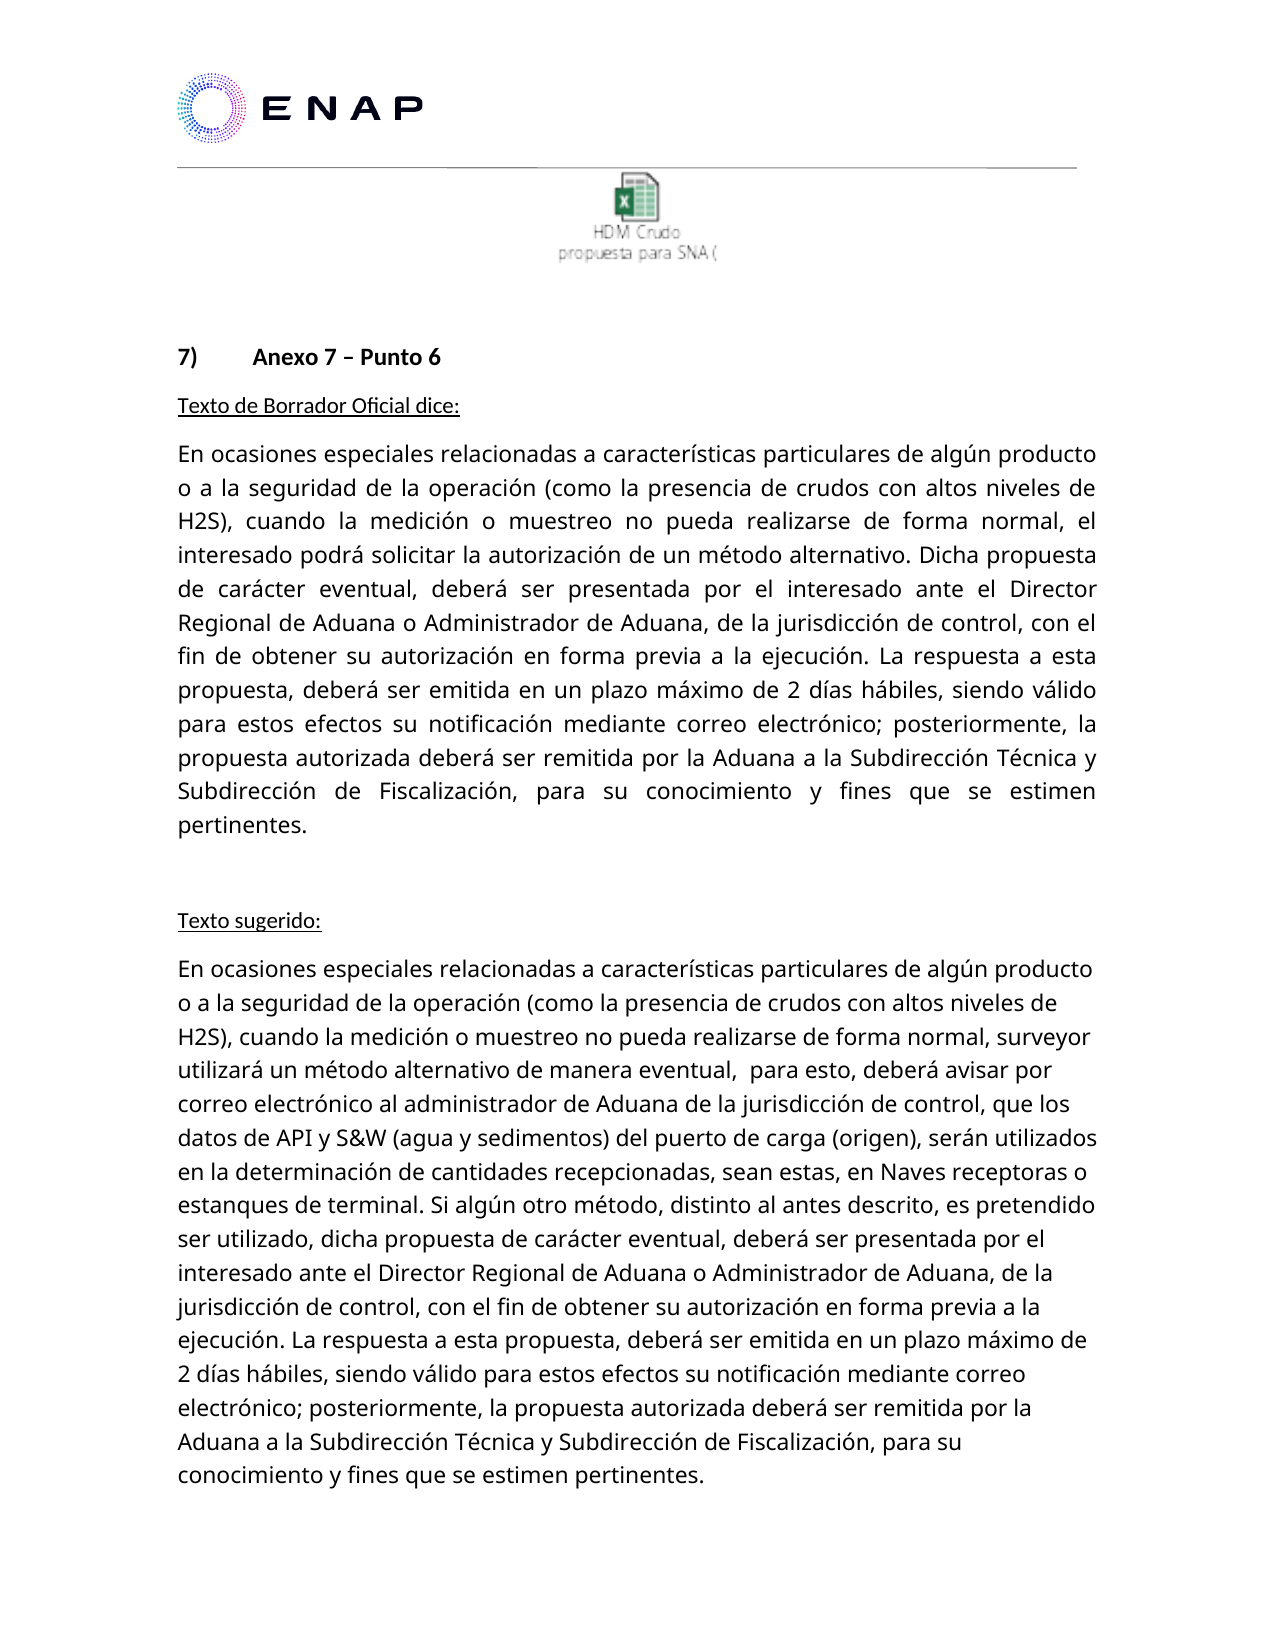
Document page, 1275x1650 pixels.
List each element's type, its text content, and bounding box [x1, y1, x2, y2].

list Anexo 7 – Punto 6 [177, 341, 1098, 372]
text En ocasiones especiales relacionadas a características particulares de algún producto o a la seguridad de la operación (como la presencia de crudos con altos niveles de H2S), cuando la medición o muestreo no pueda realizarse de forma normal, el interesado podrá solicitar la autorización de un método alternativo. Dicha propuesta de carácter eventual, deberá ser presentada por el interesado ante el Director Regional de Aduana o Administrador de Aduana, de la jurisdicción de control, con el fin de obtener su autorización en forma previa a la ejecución. La respuesta a esta propuesta, deberá ser emitida en un plazo máximo de 2 días hábiles, siendo válido para estos efectos su notificación mediante correo electrónico; posteriormente, la propuesta autorizada deberá ser remitida por la Aduana a la Subdirección Técnica y Subdirección de Fiscalización, para su conocimiento y fines que se estimen pertinentes. [177, 438, 1098, 840]
text En ocasiones especiales relacionadas a características particulares de algún producto o a la seguridad de la operación (como la presencia de crudos con altos niveles de H2S), cuando la medición o muestreo no pueda realizarse de forma normal, surveyor utilizará un método alternativo de manera eventual, para esto, deberá avisar por correo electrónico al administrador de Aduana de la jurisdicción de control, que los datos de API y S&W (agua y sedimentos) del puerto de carga (origen), serán utilizados en la determinación de cantidades recepcionadas, sean estas, en Naves receptoras o estanques de terminal. Si algún otro método, distinto al antes descrito, es pretendido ser utilizado, dicha propuesta de carácter eventual, deberá ser presentada por el interesado ante el Director Regional de Aduana o Administrador de Aduana, de la jurisdicción de control, con el fin de obtener su autorización en forma previa a la ejecución. La respuesta a esta propuesta, deberá ser emitida en un plazo máximo de 2 días hábiles, siendo válido para estos efectos su notificación mediante correo electrónico; posteriormente, la propuesta autorizada deberá ser remitida por la Aduana a la Subdirección Técnica y Subdirección de Fiscalización, para su conocimiento y fines que se estimen pertinentes. [177, 953, 1098, 1491]
text Texto sugerido: [177, 906, 1098, 934]
text Texto de Borrador Oficial dice: [177, 391, 1098, 419]
picture [177, 73, 423, 143]
